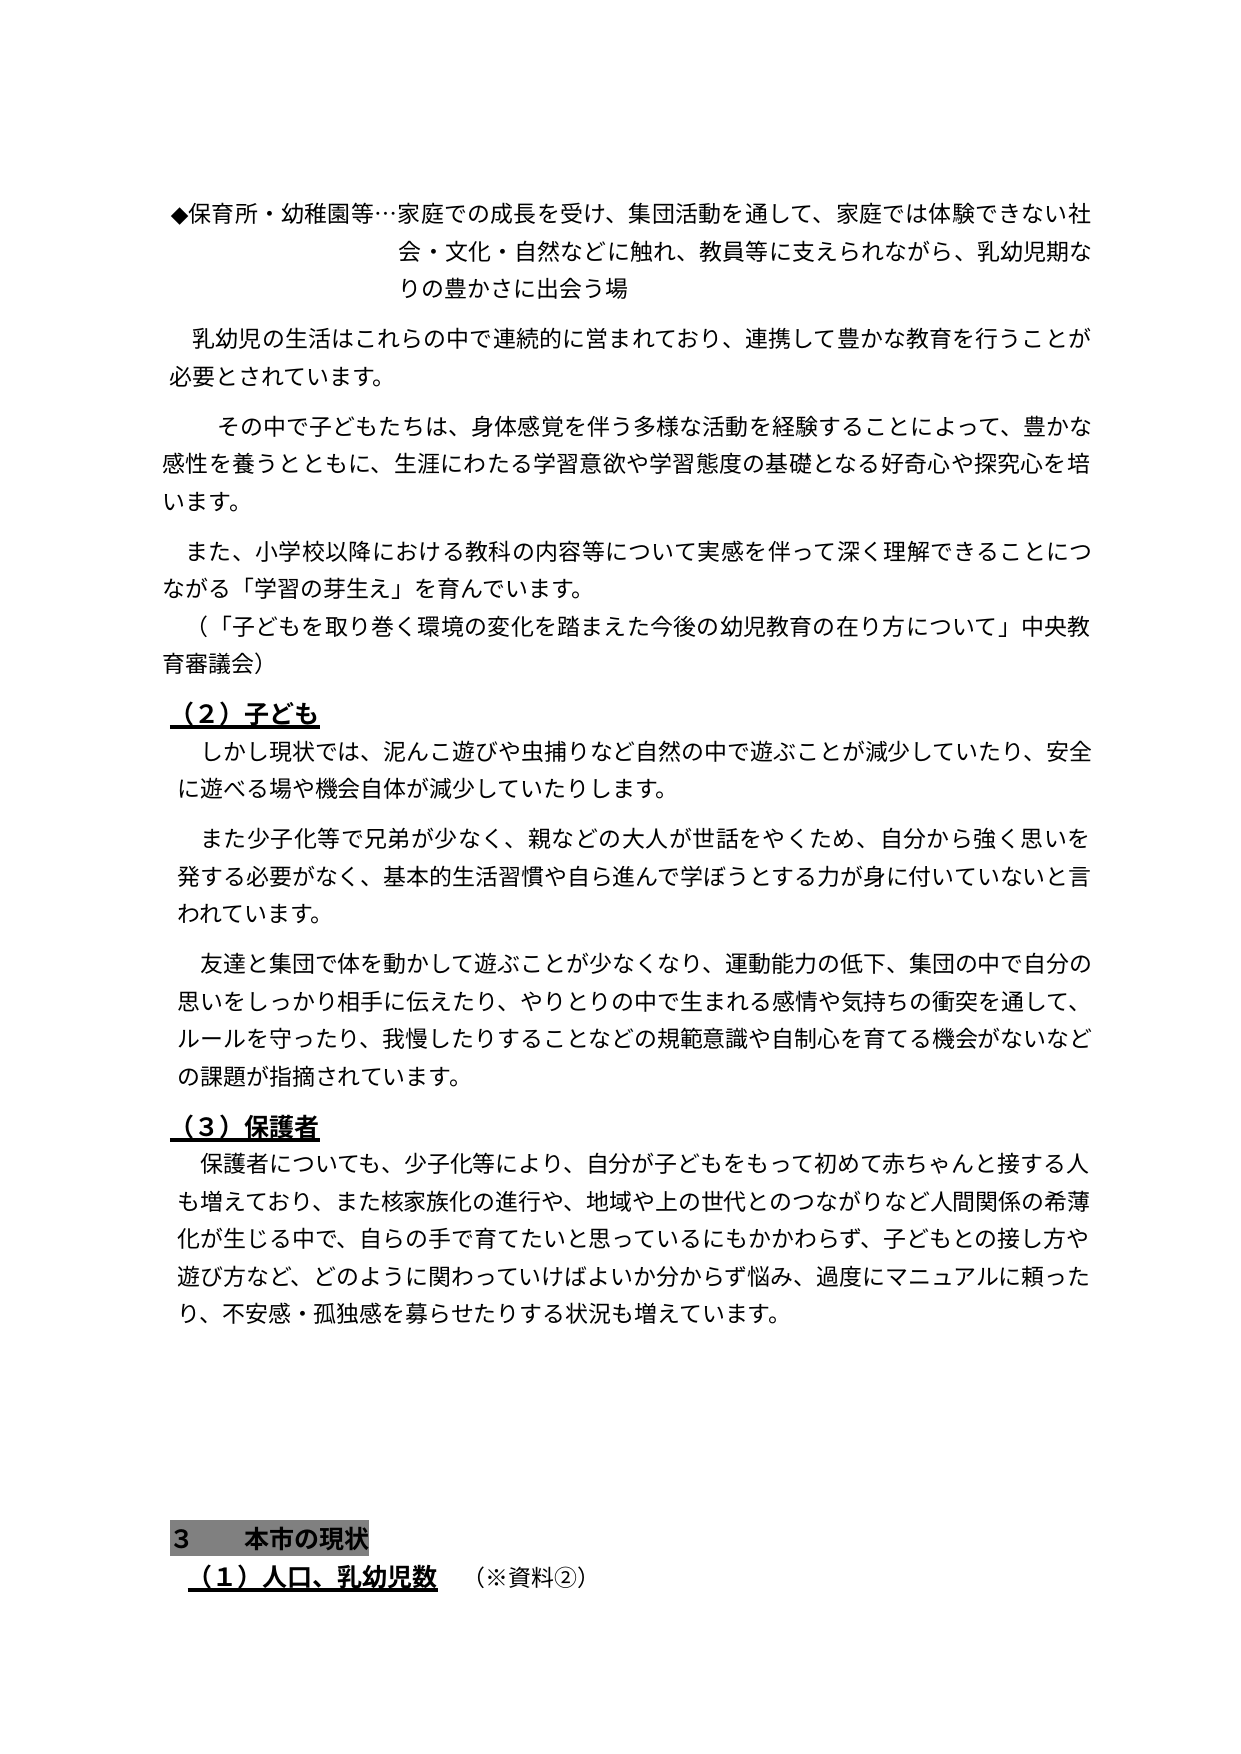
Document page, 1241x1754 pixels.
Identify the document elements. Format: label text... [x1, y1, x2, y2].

text しかし現状では、泥んこ遊びや虫捕りなど自然の中で遊ぶことが減少していたり、安全に遊べる場や機会自体が減少していたりします。 [177, 731, 1092, 806]
text （３）保護者 [169, 1106, 1092, 1144]
text 保護者についても、少子化等により、自分が子どもをもって初めて赤ちゃんと接する人も増えており、また核家族化の進行や、地域や上の世代とのつながりなど人間関係の希薄化が生じる中で、自らの手で育てたいと思っているにもかかわらず、子どもとの接し方や遊び方など、どのように関わっていけばよいか分からず悩み、過度にマニュアルに頼ったり、不安感・孤独感を募らせたりする状況も増えています。 [177, 1144, 1092, 1331]
text また、小学校以降における教科の内容等について実感を伴って深く理解できることにつながる「学習の芽生え」を育んでいます。 （「子どもを取り巻く環境の変化を踏まえた今後の幼児教育の在り方について」中央教育審議会） [162, 531, 1092, 681]
text ◆保育所・幼稚園等…家庭での成長を受け、集団活動を通して、家庭では体験できない社会・文化・自然などに触れ、教員等に支えられながら、乳幼児期なりの豊かさに出会う場 [171, 194, 1092, 306]
text 友達と集団で体を動かして遊ぶことが少なくなり、運動能力の低下、集団の中で自分の思いをしっかり相手に伝えたり、やりとりの中で生まれる感情や気持ちの衝突を通して、ルールを守ったり、我慢したりすることなどの規範意識や自制心を育てる機会がないなどの課題が指摘されています。 [177, 944, 1092, 1094]
text 乳幼児の生活はこれらの中で連続的に営まれており、連携して豊かな教育を行うことが必要とされています。 [169, 319, 1092, 394]
text その中で子どもたちは、身体感覚を伴う多様な活動を経験することによって、豊かな感性を養うとともに、生涯にわたる学習意欲や学習態度の基礎となる好奇心や探究心を培います。 [148, 406, 1092, 519]
text また少子化等で兄弟が少なく、親などの大人が世話をやくため、自分から強く思いを発する必要がなく、基本的生活習慣や自ら進んで学ぼうとする力が身に付いていないと言われています。 [177, 819, 1092, 931]
text （１）人口、乳幼児数 （※資料②） [162, 1556, 1092, 1594]
text （２）子ども [169, 694, 1092, 731]
text ３ 本市の現状 [169, 1519, 1092, 1556]
